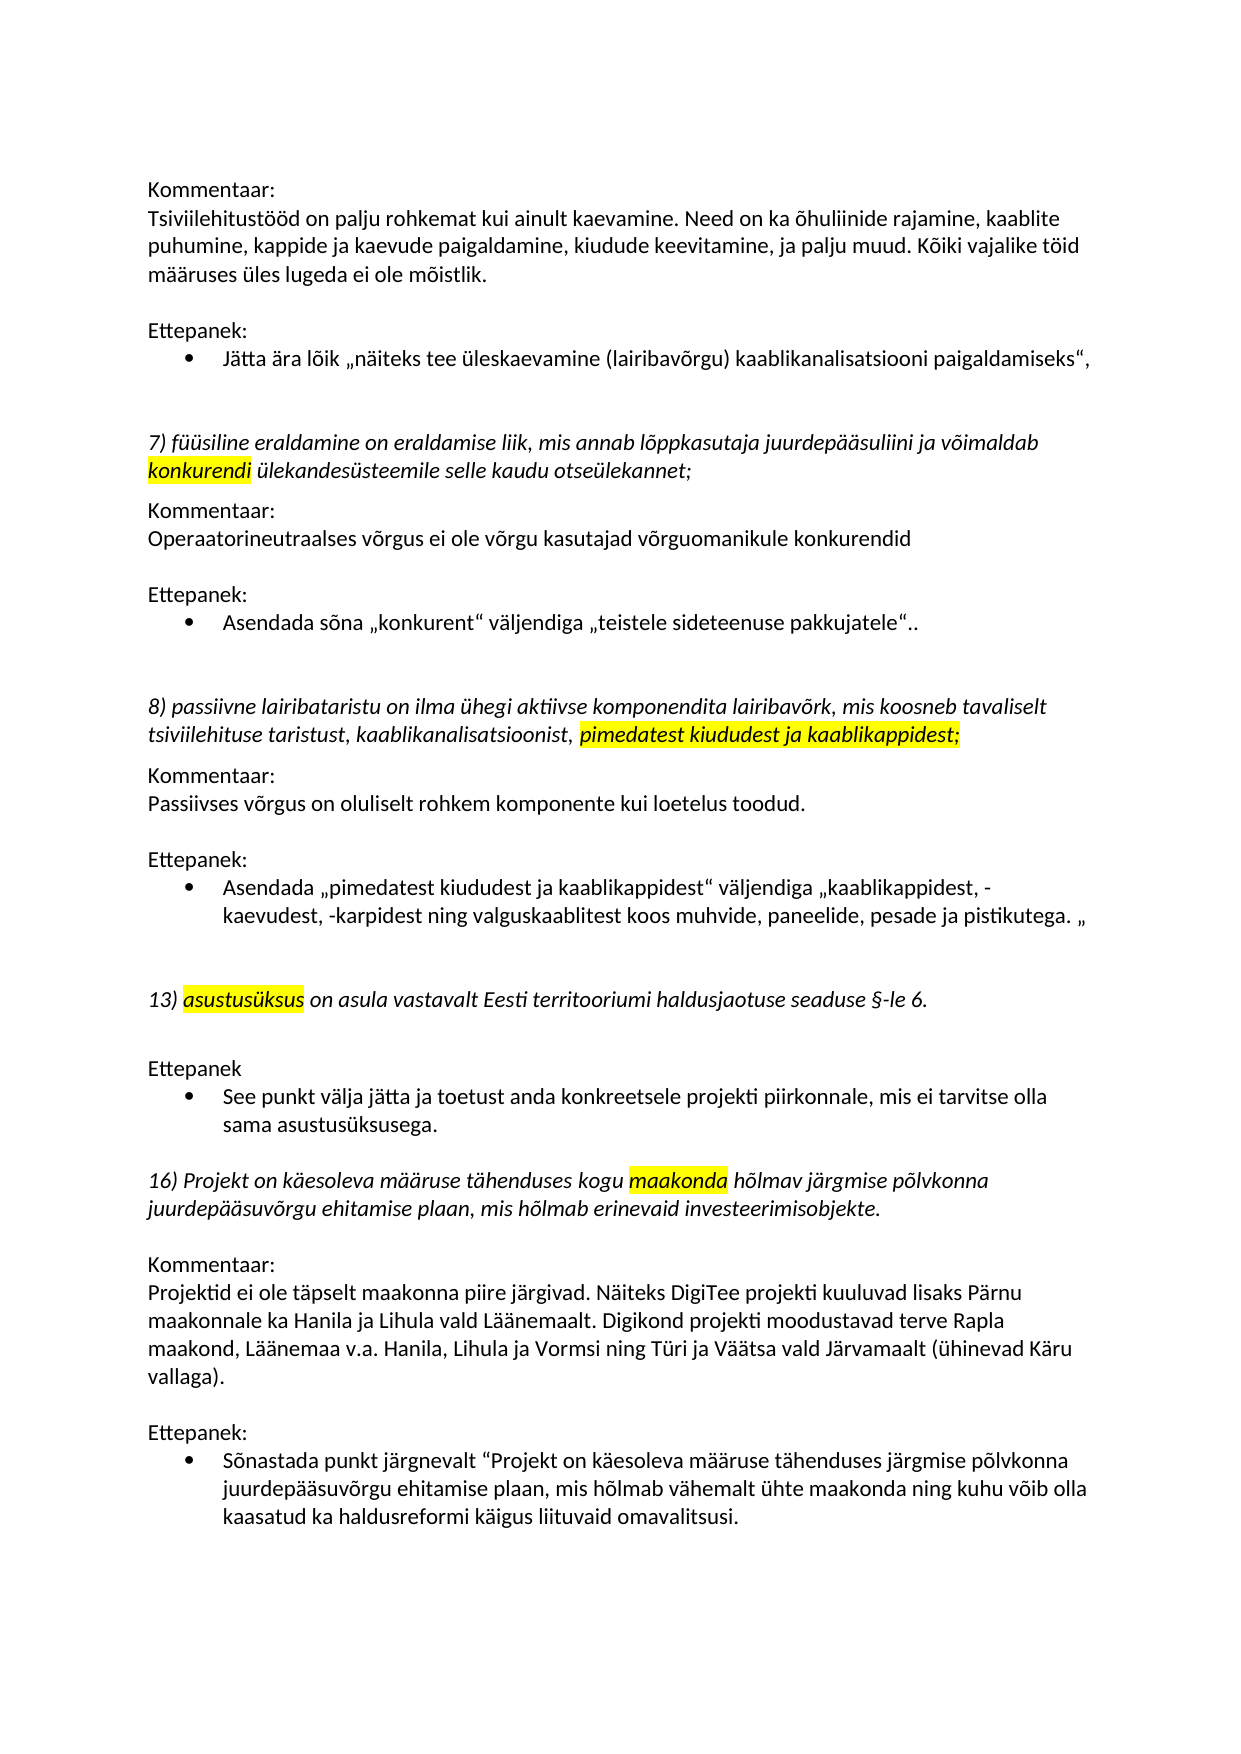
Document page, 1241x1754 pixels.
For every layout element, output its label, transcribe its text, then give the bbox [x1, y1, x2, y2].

text Kommentaar: [148, 1250, 1093, 1278]
text 7) füüsiline eraldamine on eraldamise liik, mis annab lõppkasutaja juurdepääsuliini ja võimaldab konkurendi ülekandesüsteemile selle kaudu otseülekannet; [148, 428, 1093, 484]
text 13) asustusüksus on asula vastavalt Eesti territooriumi haldusjaotuse seaduse §-le 6. [304, 985, 1093, 1013]
list Jätta ära lõik „näiteks tee üleskaevamine (lairibavõrgu) kaablikanalisatsiooni paigaldamiseks“, [185, 344, 1093, 372]
text Kommentaar: [148, 496, 1093, 524]
text 16) Projekt on käesoleva määruse tähenduses kogu maakonda hõlmav järgmise põlvkonna juurdepääsuvõrgu ehitamise plaan, mis hõlmab erinevaid investeerimisobjekte. [148, 1166, 1093, 1222]
text Ettepanek: [148, 845, 1093, 873]
text Projektid ei ole täpselt maakonna piire järgivad. Näiteks DigiTee projekti kuuluvad lisaks Pärnu maakonnale ka Hanila ja Lihula vald Läänemaalt. Digikond projekti moodustavad terve Rapla maakond, Läänemaa v.a. Hanila, Lihula ja Vormsi ning Türi ja Väätsa vald Järvamaalt (ühinevad Käru vallaga). [148, 1278, 1093, 1390]
list Sõnastada punkt järgnevalt “Projekt on käesoleva määruse tähenduses järgmise põlvkonna juurdepääsuvõrgu ehitamise plaan, mis hõlmab vähemalt ühte maakonda ning kuhu võib olla kaasatud ka haldusreformi käigus liituvaid omavalitsusi. [185, 1446, 1093, 1530]
text Tsiviilehitustööd on palju rohkemat kui ainult kaevamine. Need on ka õhuliinide rajamine, kaablite puhumine, kappide ja kaevude paigaldamine, kiudude keevitamine, ja palju muud. Kõiki vajalike töid määruses üles lugeda ei ole mõistlik. [148, 204, 1093, 288]
list Asendada „pimedatest kiududest ja kaablikappidest“ väljendiga „kaablikappidest, -kaevudest, -karpidest ning valguskaablitest koos muhvide, paneelide, pesade ja pistikutega. „ [185, 873, 1093, 929]
list See punkt välja jätta ja toetust anda konkreetsele projekti piirkonnale, mis ei tarvitse olla sama asustusüksusega. [185, 1082, 1093, 1138]
text 8) passiivne lairibataristu on ilma ühegi aktiivse komponendita lairibavõrk, mis koosneb tavaliselt tsiviilehituse taristust, kaablikanalisatsioonist, pimedatest kiududest ja kaablikappidest; [148, 692, 1093, 748]
text Passiivses võrgus on oluliselt rohkem komponente kui loetelus toodud. [148, 789, 1093, 817]
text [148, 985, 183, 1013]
text Kommentaar: [148, 761, 1093, 789]
text Operaatorineutraalses võrgus ei ole võrgu kasutajad võrguomanikule konkurendid [148, 524, 1093, 552]
text Ettepanek: [148, 1418, 1093, 1446]
text Ettepanek [148, 1054, 1093, 1082]
text Kommentaar: [148, 176, 1093, 204]
list Asendada sõna „konkurent“ väljendiga „teistele sideteenuse pakkujatele“.. [185, 608, 1093, 636]
text Ettepanek: [148, 580, 1093, 608]
text Ettepanek: [148, 316, 1093, 344]
